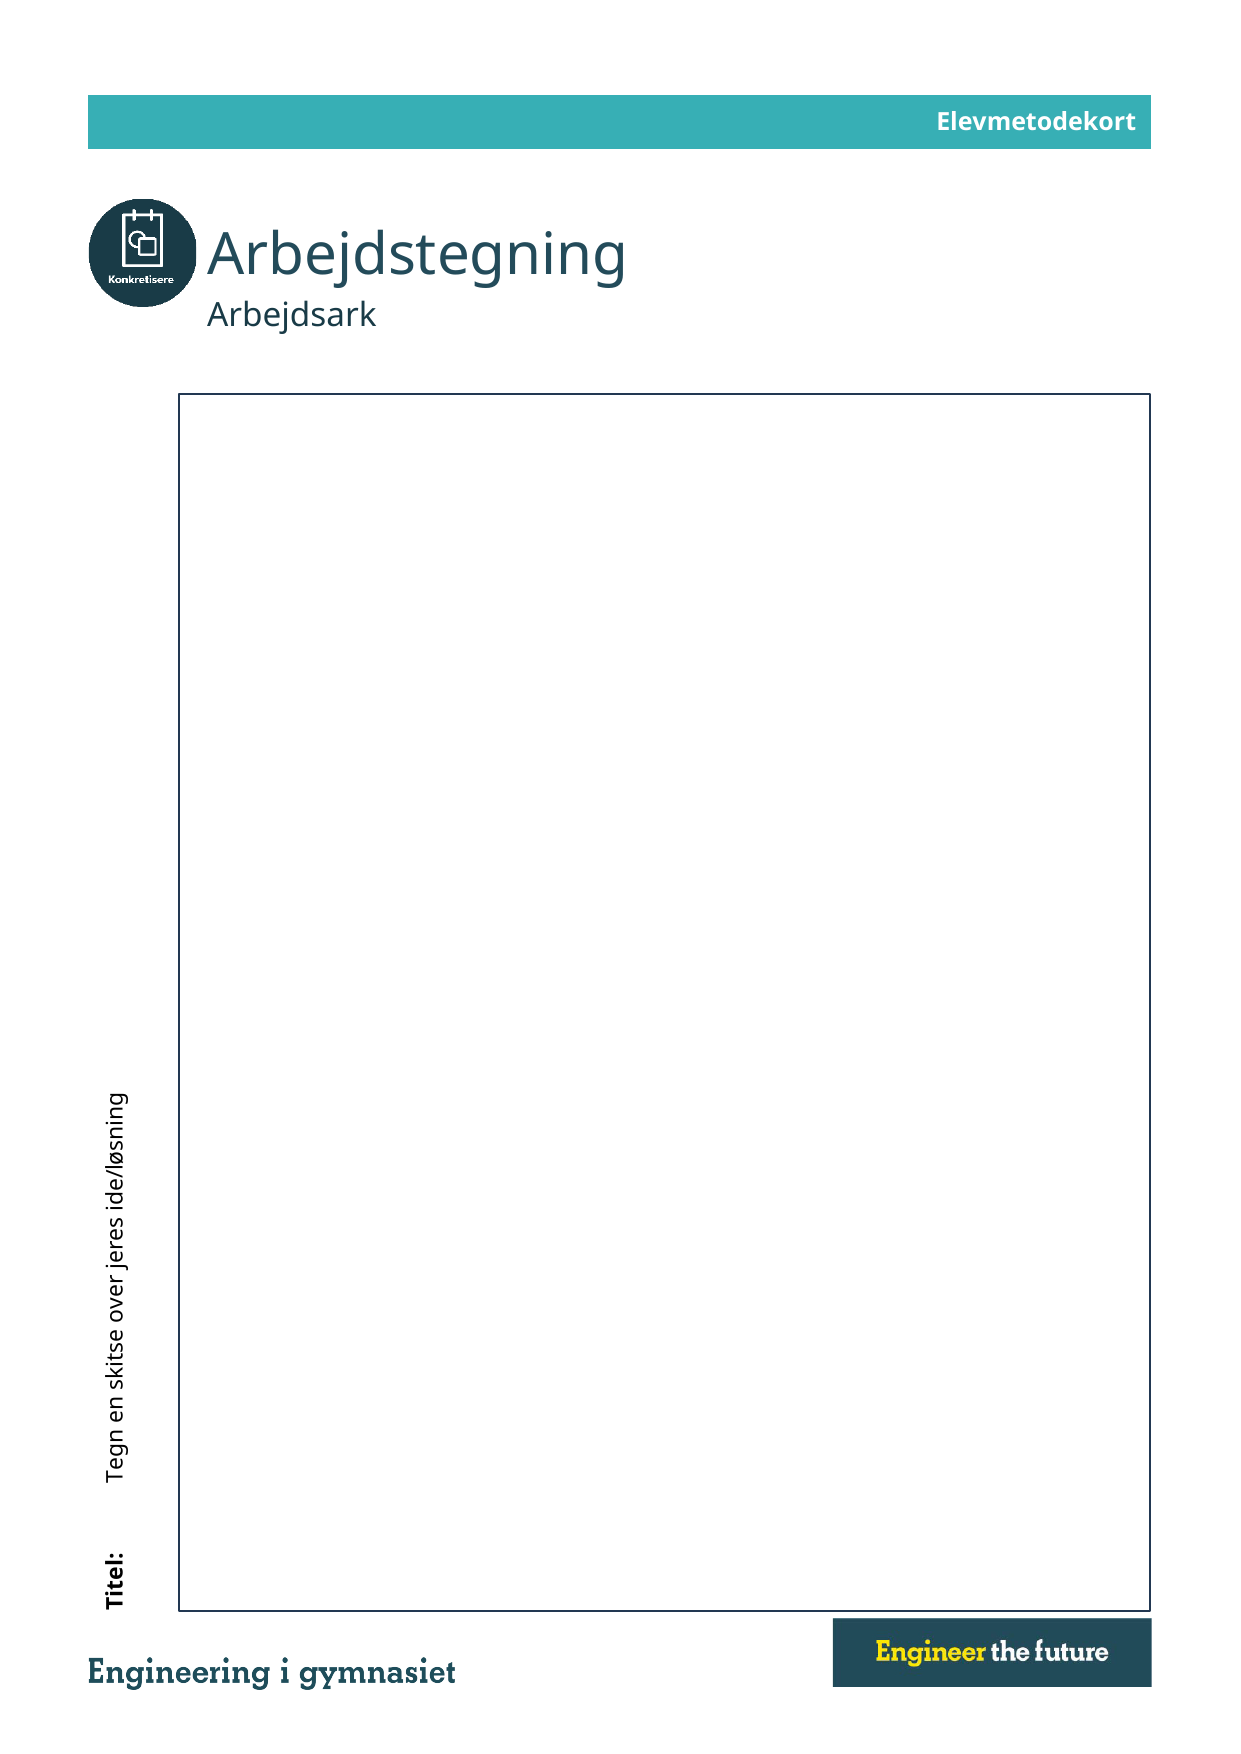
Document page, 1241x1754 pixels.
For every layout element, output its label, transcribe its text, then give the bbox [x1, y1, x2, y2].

picture [88, 199, 197, 307]
picture [88, 1657, 455, 1690]
text Arbejdsark [207, 291, 1152, 337]
table_header Elevmetodekort [88, 95, 1151, 149]
picture [832, 1618, 1152, 1687]
text Arbejdstegning [207, 212, 1152, 291]
